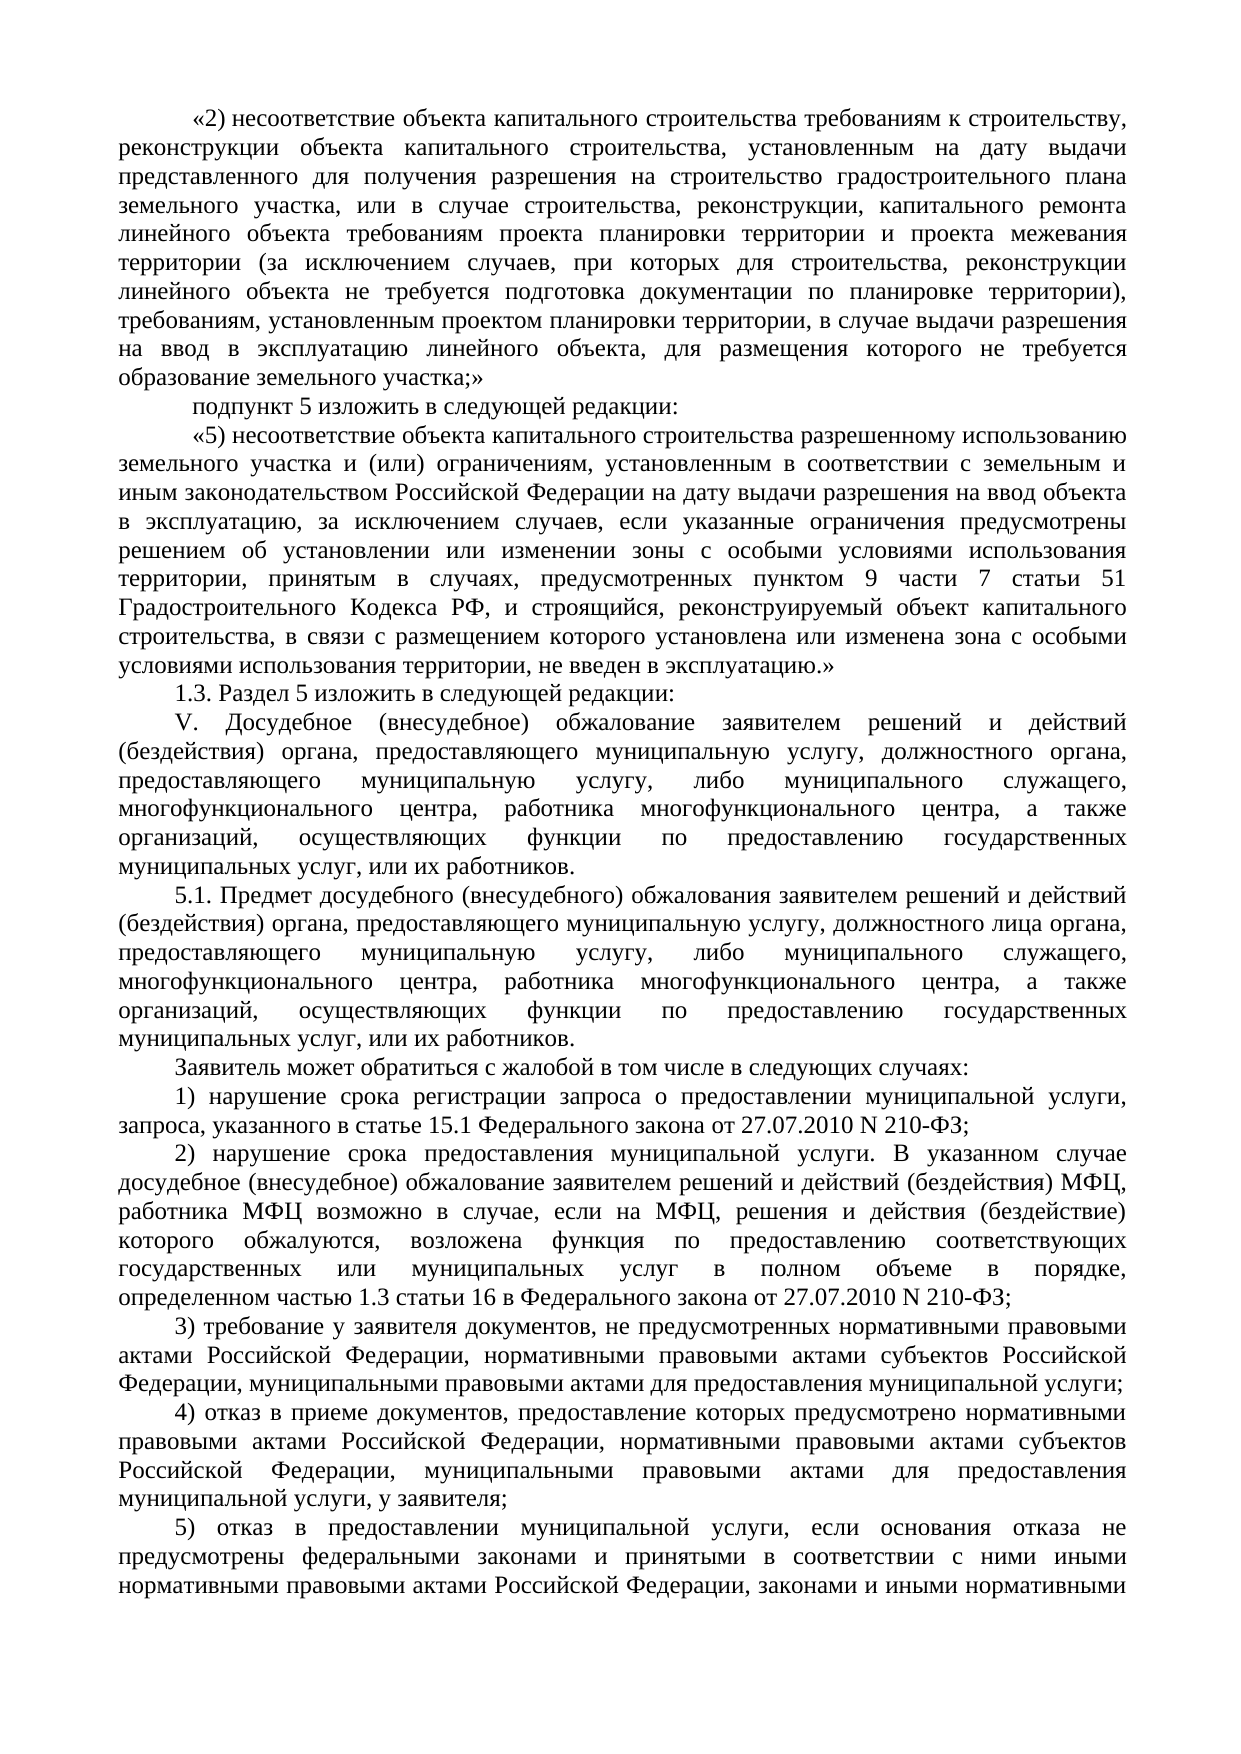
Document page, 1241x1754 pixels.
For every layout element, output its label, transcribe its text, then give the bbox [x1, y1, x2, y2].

text 5.1. Предмет досудебного (внесудебного) обжалования заявителем решений и действий (бездействия) органа, предоставляющего муниципальную услугу, должностного лица органа, предоставляющего муниципальную услугу, либо муниципального служащего, многофункционального центра, работника многофункционального центра, а также организаций, осуществляющих функции по предоставлению государственных муниципальных услуг, или их работников. [118, 880, 1128, 1052]
text 1.3. Раздел 5 изложить в следующей редакции: [118, 678, 1128, 707]
text «5) несоответствие объекта капитального строительства разрешенному использованию земельного участка и (или) ограничениям, установленным в соответствии с земельным и иным законодательством Российской Федерации на дату выдачи разрешения на ввод объекта в эксплуатацию, за исключением случаев, если указанные ограничения предусмотрены решением об установлении или изменении зоны с особыми условиями использования территории, принятым в случаях, предусмотренных пунктом 9 части 7 статьи 51 Градостроительного Кодекса РФ, и строящийся, реконструируемый объект капитального строительства, в связи с размещением которого установлена или изменена зона с особыми условиями использования территории, не введен в эксплуатацию.» [118, 420, 1128, 678]
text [118, 1512, 1128, 1598]
text «2) несоответствие объекта капитального строительства требованиям к строительству, реконструкции объекта капитального строительства, установленным на дату выдачи представленного для получения разрешения на строительство градостроительного плана земельного участка, или в случае строительства, реконструкции, капитального ремонта линейного объекта требованиям проекта планировки территории и проекта межевания территории (за исключением случаев, при которых для строительства, реконструкции линейного объекта не требуется подготовка документации по планировке территории), требованиям, установленным проектом планировки территории, в случае выдачи разрешения на ввод в эксплуатацию линейного объекта, для размещения которого не требуется образование земельного участка;» [118, 103, 1128, 391]
text 2) нарушение срока предоставления муниципальной услуги. В указанном случае досудебное (внесудебное) обжалование заявителем решений и действий (бездействия) МФЦ, работника МФЦ возможно в случае, если на МФЦ, решения и действия (бездействие) которого обжалуются, возложена функция по предоставлению соответствующих государственных или муниципальных услуг в полном объеме в порядке, определенном частью 1.3 статьи 16 в Федерального закона от 27.07.2010 N 210-ФЗ; [118, 1138, 1128, 1311]
text Заявитель может обратиться с жалобой в том числе в следующих случаях: [118, 1052, 1128, 1081]
text 4) отказ в приеме документов, предоставление которых предусмотрено нормативными правовыми актами Российской Федерации, нормативными правовыми актами субъектов Российской Федерации, муниципальными правовыми актами для предоставления муниципальной услуги, у заявителя; [118, 1397, 1128, 1512]
text 3) требование у заявителя документов, не предусмотренных нормативными правовыми актами Российской Федерации, нормативными правовыми актами субъектов Российской Федерации, муниципальными правовыми актами для предоставления муниципальной услуги; [118, 1311, 1128, 1397]
text подпункт 5 изложить в следующей редакции: [118, 391, 1128, 420]
text V. Досудебное (внесудебное) обжалование заявителем решений и действий (бездействия) органа, предоставляющего муниципальную услугу, должностного органа, предоставляющего муниципальную услугу, либо муниципального служащего, многофункционального центра, работника многофункционального центра, а также организаций, осуществляющих функции по предоставлению государственных муниципальных услуг, или их работников. [118, 707, 1128, 880]
text 1) нарушение срока регистрации запроса о предоставлении муниципальной услуги, запроса, указанного в статье 15.1 Федерального закона от 27.07.2010 N 210-ФЗ; [118, 1081, 1128, 1138]
